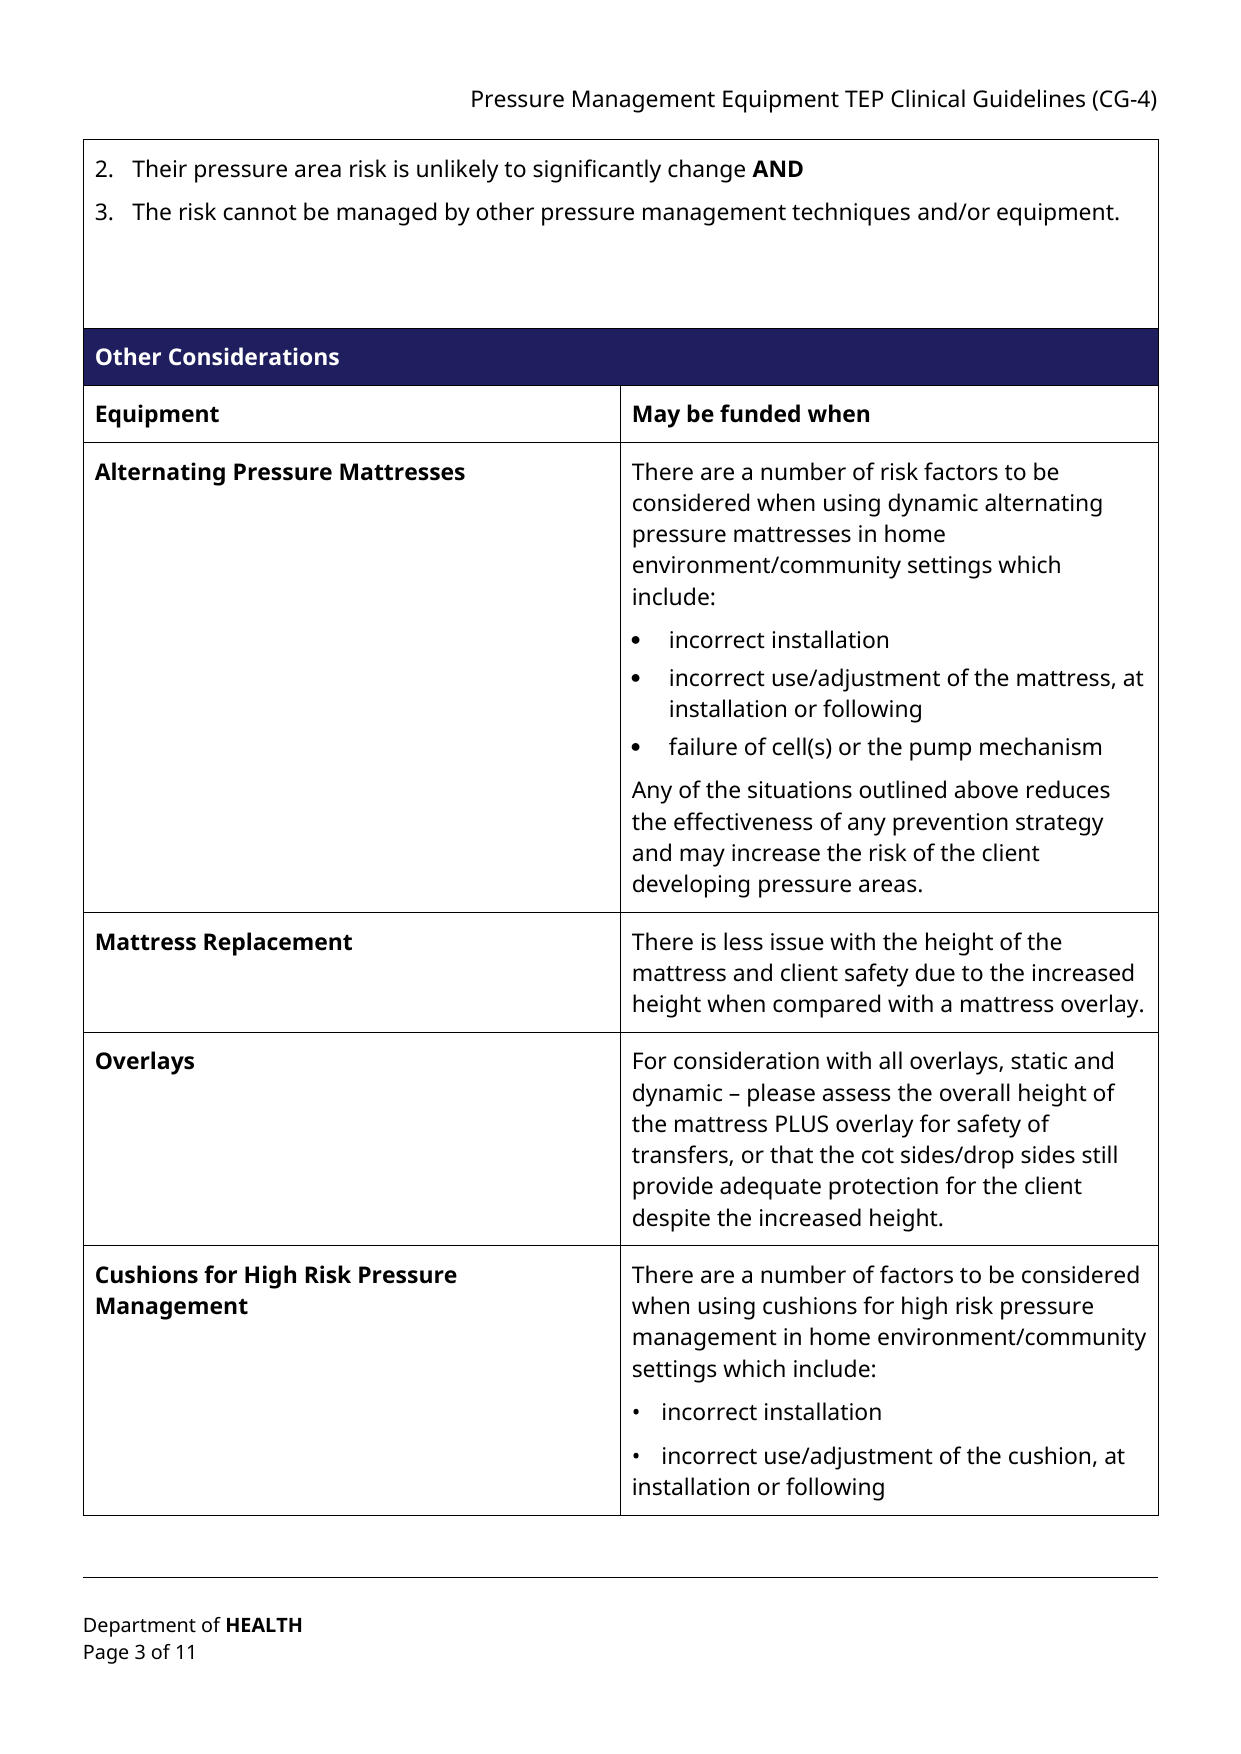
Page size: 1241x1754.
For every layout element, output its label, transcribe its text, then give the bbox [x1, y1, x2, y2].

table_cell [84, 140, 1158, 327]
table_cell For consideration with all overlays, static and dynamic – please assess the overall height of the mattress PLUS overlay for safety of transfers, or that the cot sides/drop sides still provide adequate protection for the client despite the increased height. [621, 1033, 1158, 1245]
table_cell Other Considerations [84, 329, 1158, 385]
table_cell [84, 1246, 620, 1515]
table_cell There are a number of risk factors to be considered when using dynamic alternating pressure mattresses in home environment/community settings which include: incorrect installation incorrect use/adjustment of the mattress, at installation or following failure of cell(s) or the pump mechanism Any of the situations outlined above reduces the effectiveness of any prevention strategy and may increase the risk of the client developing pressure areas. [621, 443, 1158, 912]
table_cell Equipment [84, 386, 620, 442]
table_cell Alternating Pressure Mattresses [84, 443, 620, 912]
table_cell There is less issue with the height of the mattress and client safety due to the increased height when compared with a mattress overlay. [621, 913, 1158, 1032]
table_cell Overlays [84, 1033, 620, 1245]
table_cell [621, 1246, 1158, 1515]
table_cell May be funded when [621, 386, 1158, 442]
table_cell Mattress Replacement [84, 913, 620, 1032]
